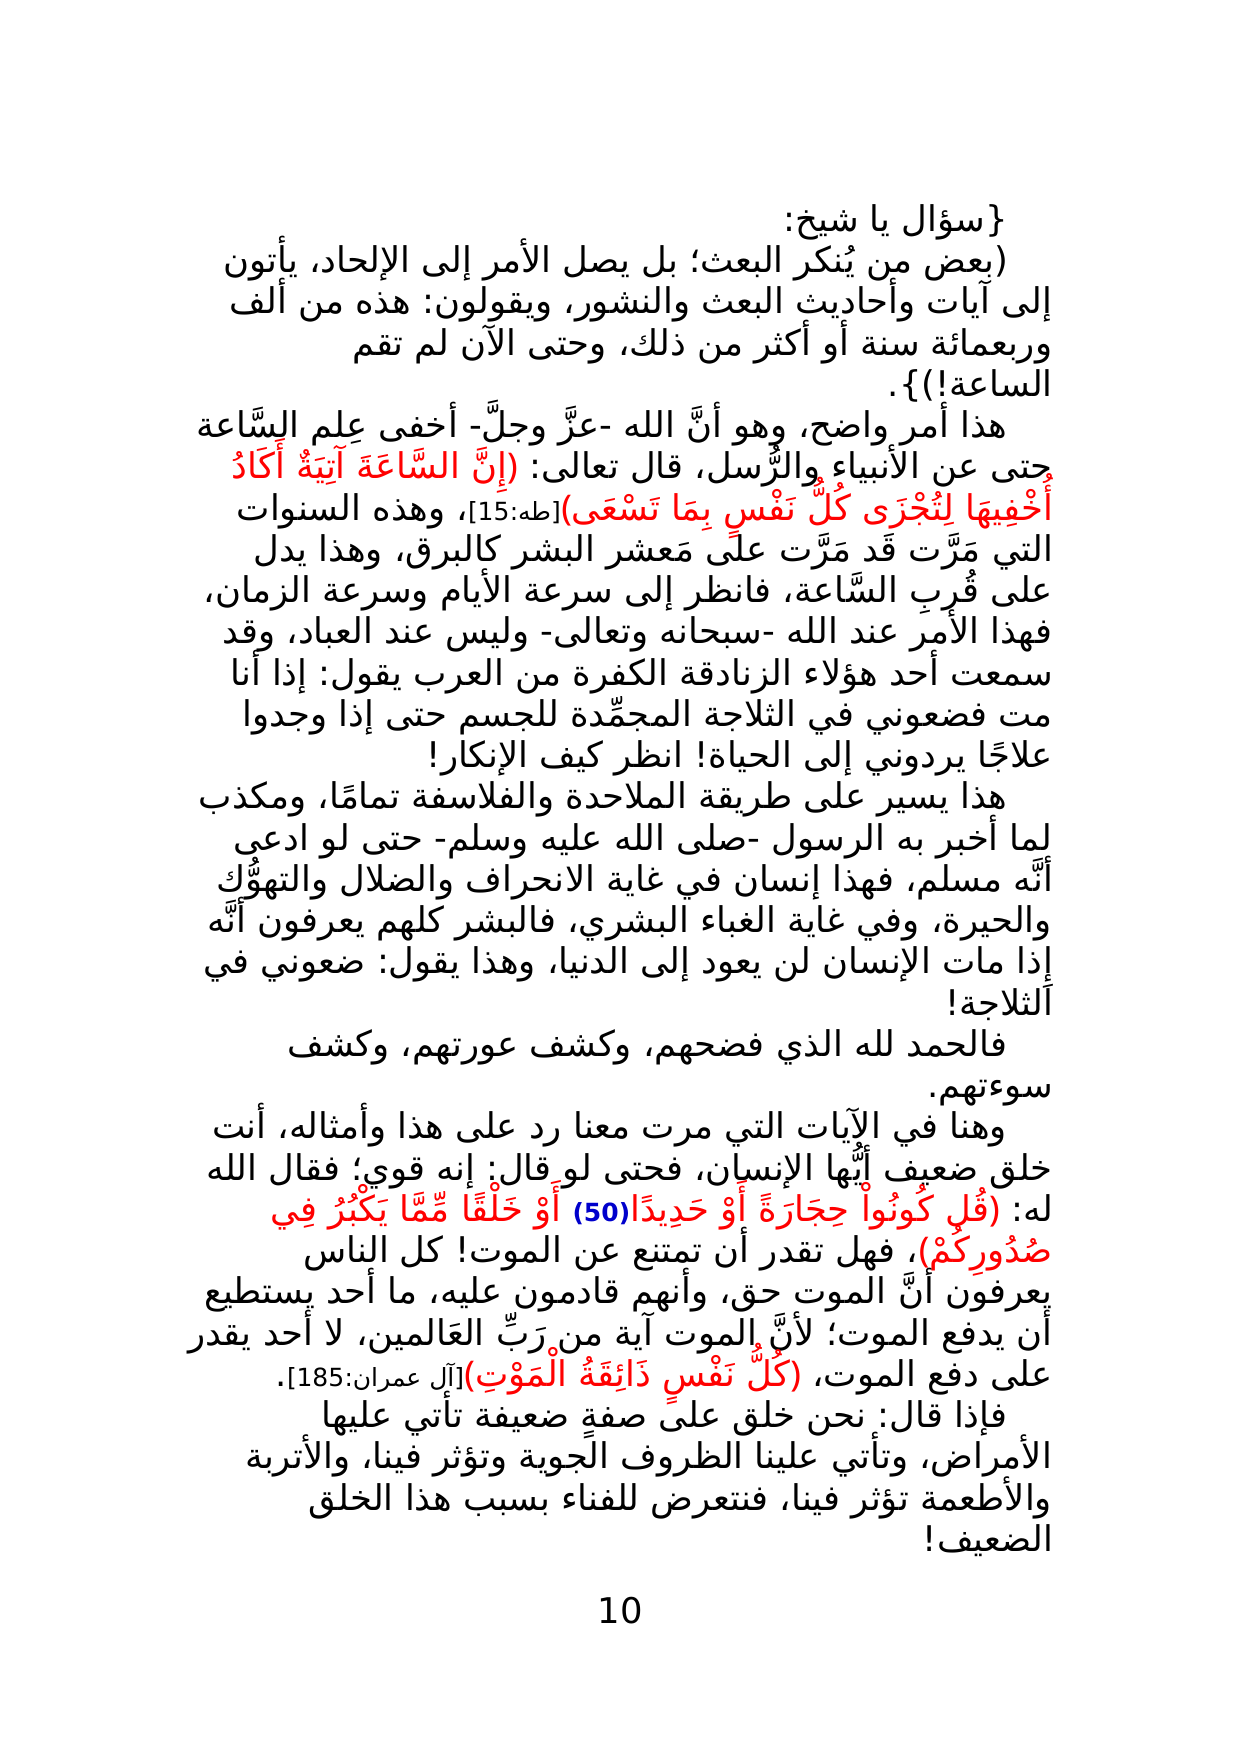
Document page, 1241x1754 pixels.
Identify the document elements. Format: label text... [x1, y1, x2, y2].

text هذا أمر واضح، وهو أنَّ الله -عزَّ وجلَّ- أخفى عِلم السَّاعة حتى عن الأنبياء والرُّسل، قال تعالى: ﴿إِنَّ السَّاعَةَ آتِيَةٌ أَكَادُ أُخْفِيهَا لِتُجْزَى كُلُّ نَفْسٍ بِمَا تَسْعَى﴾[طه:15]، وهذه السنوات التي مَرَّت قَد مَرَّت على مَعشر البشر كالبرق، وهذا يدل على قُربِ السَّاعة، فانظر إلى سرعة الأيام وسرعة الزمان، فهذا الأمر عند الله -سبحانه وتعالى- وليس عند العباد، وقد سمعت أحد هؤلاء الزنادقة الكفرة من العرب يقول: إذا أنا مت فضعوني في الثلاجة المجمِّدة للجسم حتى إذا وجدوا علاجًا يردوني إلى الحياة! انظر كيف الإنكار! [187, 404, 1053, 776]
text هذا يسير على طريقة الملاحدة والفلاسفة تمامًا، ومكذب لما أخبر به الرسول -صلى الله عليه وسلم- حتى لو ادعى أنَّه مسلم، فهذا إنسان في غاية الانحراف والضلال والتهوُّك والحيرة، وفي غاية الغباء البشري، فالبشر كلهم يعرفون أنَّه إِذا مات الإنسان لن يعود إلى الدنيا، وهذا يقول: ضعوني في الثلاجة! [187, 776, 1053, 1023]
text (بعض من يُنكر البعث؛ بل يصل الأمر إلى الإلحاد، يأتون إلى آيات وأحاديث البعث والنشور، ويقولون: هذه من ألف وربعمائة سنة أو أكثر من ذلك، وحتى الآن لم تقم الساعة!)}. [187, 239, 1053, 404]
text {سؤال يا شيخ: [187, 198, 1053, 239]
text فالحمد لله الذي فضحهم، وكشف عورتهم، وكشف سوءتهم. [187, 1023, 1053, 1106]
text فإذا قال: نحن خلق على صفةٍ ضعيفة تأتي عليها الأمراض، وتأتي علينا الظروف الجوية وتؤثر فينا، والأتربة والأطعمة تؤثر فينا، فنتعرض للفناء بسبب هذا الخلق الضعيف! [187, 1394, 1053, 1559]
text وهنا في الآيات التي مرت معنا رد على هذا وأمثاله، أنت خلق ضعيف أيُّها الإنسان، فحتى لو قال: إنه قوي؛ فقال الله له: ﴿قُل كُونُواْ حِجَارَةً أَوْ حَدِيدًا(50) أَوْ خَلْقًا مِّمَّا يَكْبُرُ فِي صُدُورِكُمْ﴾، فهل تقدر أن تمتنع عن الموت! كل الناس يعرفون أنَّ الموت حق، وأنهم قادمون عليه، ما أحد يستطيع أن يدفع الموت؛ لأنَّ الموت آية من رَبِّ العَالمين، لا أحد يقدر على دفع الموت، ﴿كُلُّ نَفْسٍ ذَائِقَةُ الْمَوْتِ﴾[آل عمران:185]. [187, 1106, 1053, 1394]
